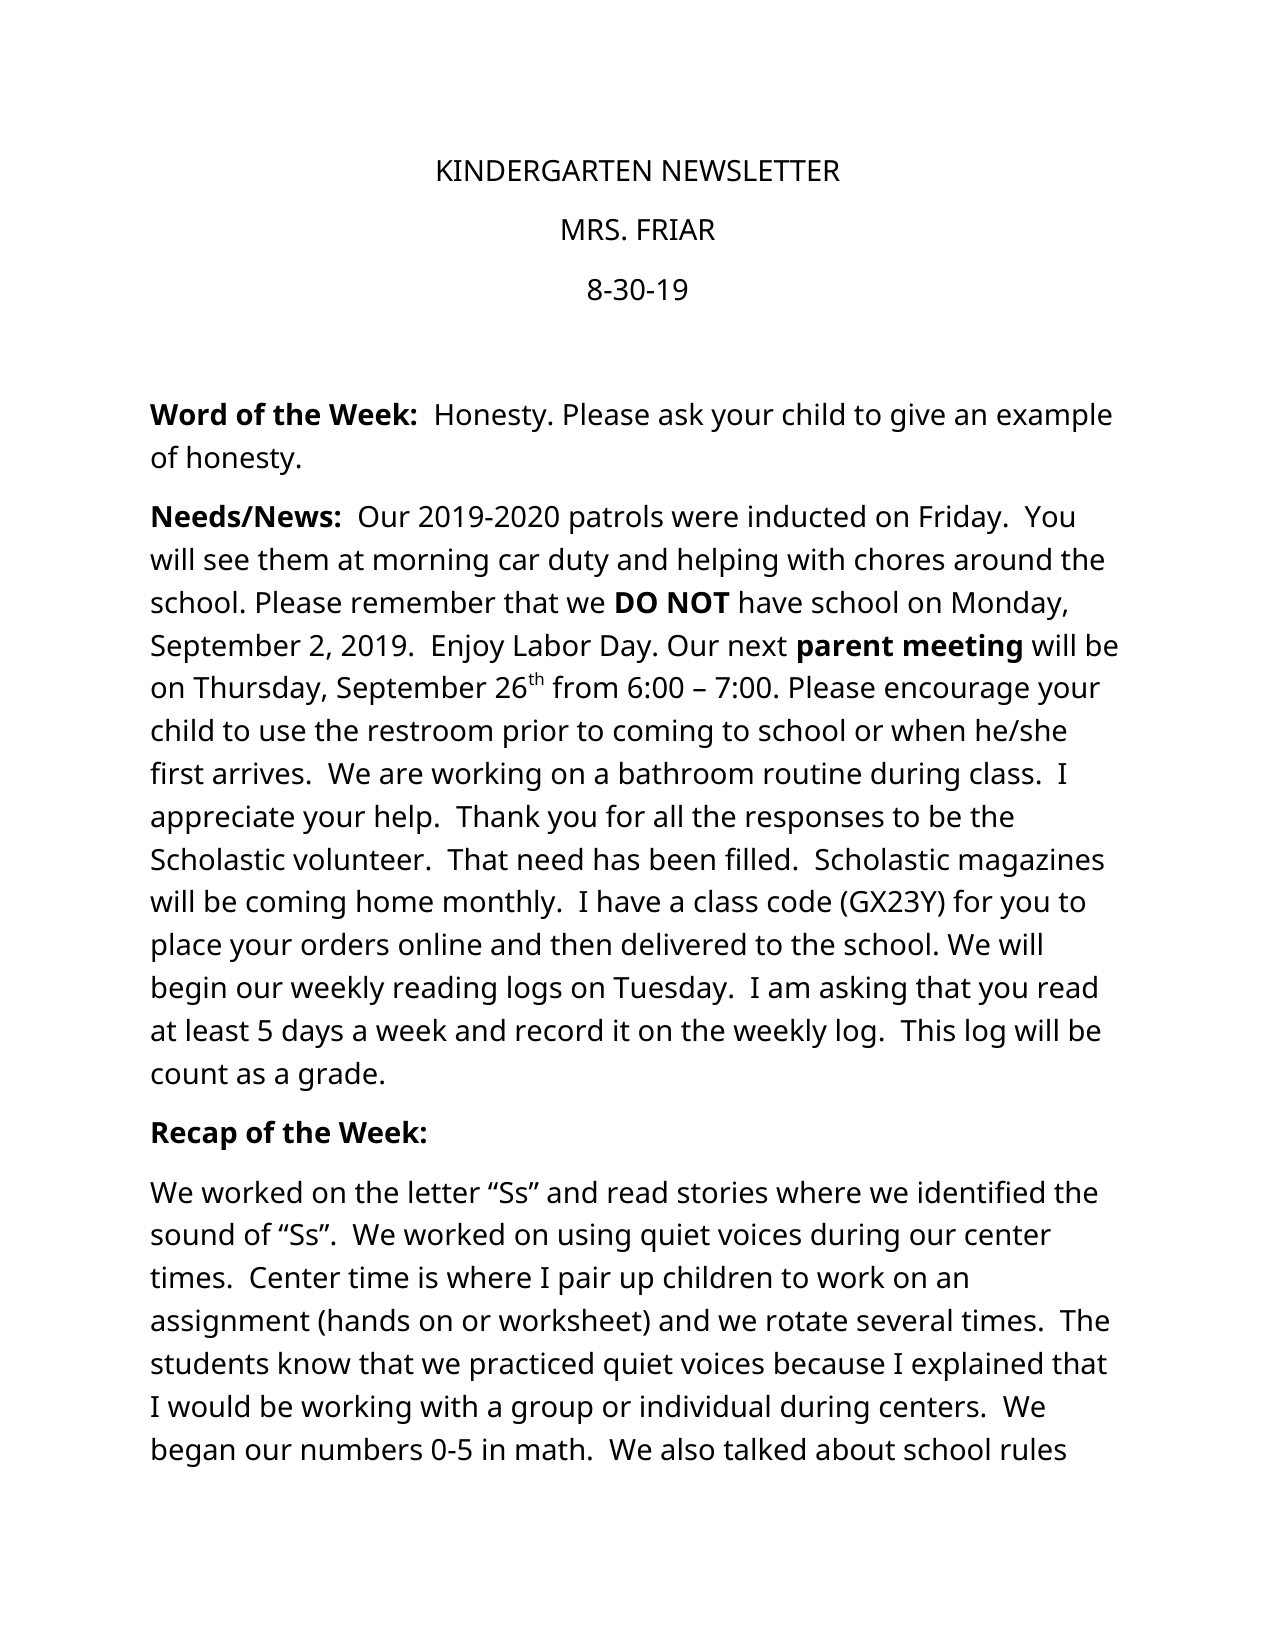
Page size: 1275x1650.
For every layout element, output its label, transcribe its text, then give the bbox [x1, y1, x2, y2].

text KINDERGARTEN NEWSLETTER [150, 150, 1125, 190]
text Needs/News: Our 2019-2020 patrols were inducted on Friday. You will see them at morning car duty and helping with chores around the school. Please remember that we DO NOT have school on Monday, September 2, 2019. Enjoy Labor Day. Our next parent meeting will be on Thursday, September 26th from 6:00 – 7:00. Please encourage your child to use the restroom prior to coming to school or when he/she first arrives. We are working on a bathroom routine during class. I appreciate your help. Thank you for all the responses to be the Scholastic volunteer. That need has been filled. Scholastic magazines will be coming home monthly. I have a class code (GX23Y) for you to place your orders online and then delivered to the school. We will begin our weekly reading logs on Tuesday. I am asking that you read at least 5 days a week and record it on the weekly log. This log will be count as a grade. [150, 496, 1125, 1093]
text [150, 1172, 1125, 1468]
text Recap of the Week: [150, 1112, 1125, 1152]
text MRS. FRIAR [150, 209, 1125, 249]
text 8-30-19 [150, 269, 1125, 309]
text Word of the Week: Honesty. Please ask your child to give an example of honesty. [150, 394, 1125, 477]
